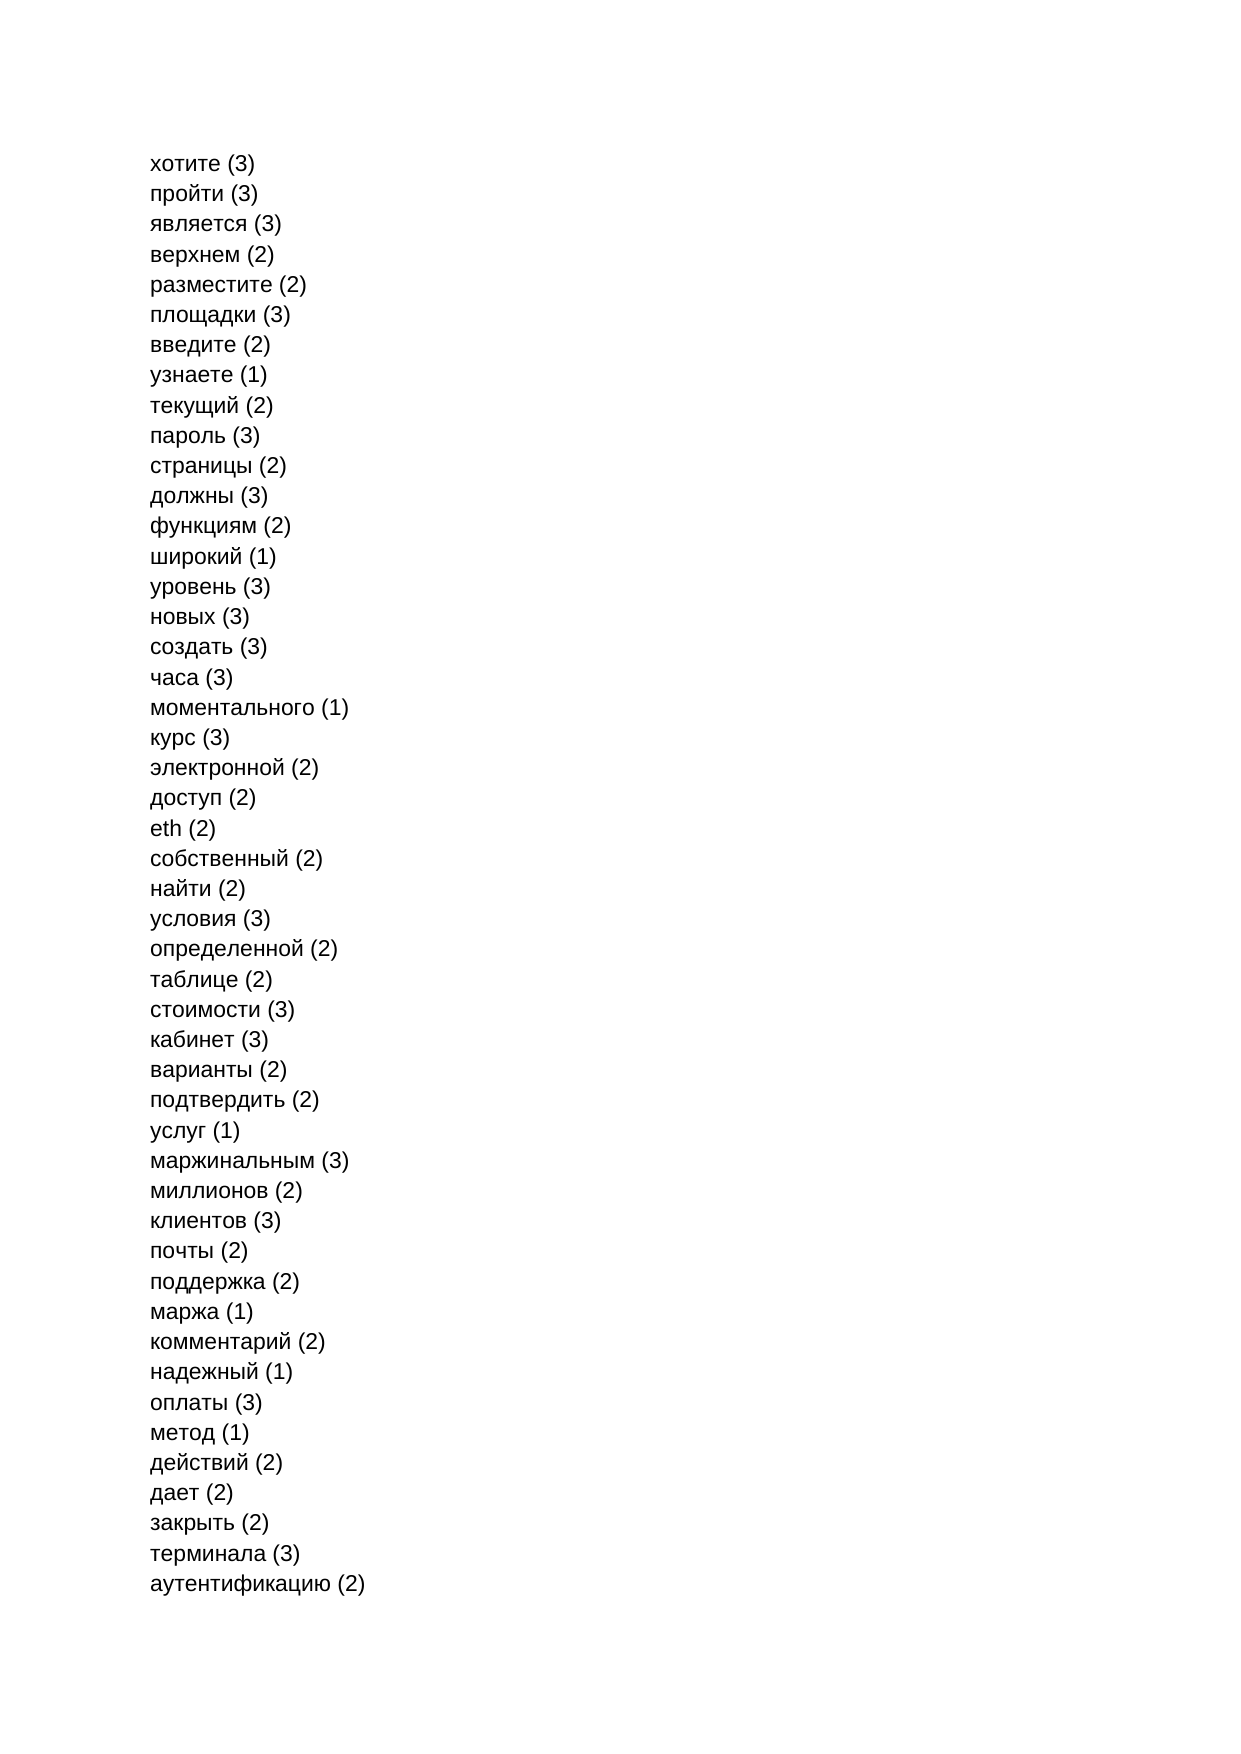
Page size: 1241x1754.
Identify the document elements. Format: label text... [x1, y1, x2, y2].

text дает (2) [150, 1479, 1090, 1506]
text создать (3) [150, 633, 1090, 660]
text кабинет (3) [150, 1026, 1090, 1052]
text закрыть (2) [150, 1509, 1090, 1536]
text новых (3) [150, 603, 1090, 629]
text стоимости (3) [150, 996, 1090, 1022]
text площадки (3) [150, 301, 1090, 327]
text широкий (1) [150, 543, 1090, 569]
text услуг (1) [150, 1117, 1090, 1143]
text пароль (3) [150, 422, 1090, 448]
text таблице (2) [150, 966, 1090, 992]
text аутентификацию (2) [150, 1570, 1090, 1596]
text введите (2) [150, 331, 1090, 358]
text определенной (2) [150, 935, 1090, 962]
text найти (2) [150, 875, 1090, 901]
text хотите (3) [150, 150, 1090, 176]
text оплаты (3) [150, 1388, 1090, 1415]
text условия (3) [150, 905, 1090, 932]
text варианты (2) [150, 1056, 1090, 1083]
text клиентов (3) [150, 1207, 1090, 1234]
text действий (2) [150, 1449, 1090, 1475]
text уровень (3) [150, 573, 1090, 599]
text почты (2) [150, 1237, 1090, 1264]
text миллионов (2) [150, 1177, 1090, 1203]
text электронной (2) [150, 754, 1090, 781]
text верхнем (2) [150, 241, 1090, 267]
text терминала (3) [150, 1539, 1090, 1566]
text маржинальным (3) [150, 1147, 1090, 1173]
text должны (3) [150, 482, 1090, 509]
text поддержка (2) [150, 1268, 1090, 1294]
text текущий (2) [150, 392, 1090, 418]
text комментарий (2) [150, 1328, 1090, 1354]
text является (3) [150, 210, 1090, 237]
text узнаете (1) [150, 361, 1090, 388]
text маржа (1) [150, 1298, 1090, 1324]
text надежный (1) [150, 1358, 1090, 1385]
text доступ (2) [150, 784, 1090, 811]
text страницы (2) [150, 452, 1090, 478]
text подтвердить (2) [150, 1086, 1090, 1113]
text метод (1) [150, 1419, 1090, 1445]
text eth (2) [150, 814, 1090, 841]
text часа (3) [150, 663, 1090, 690]
text моментального (1) [150, 694, 1090, 720]
text собственный (2) [150, 845, 1090, 871]
text курс (3) [150, 724, 1090, 750]
text разместите (2) [150, 271, 1090, 297]
text пройти (3) [150, 180, 1090, 207]
text функциям (2) [150, 512, 1090, 539]
